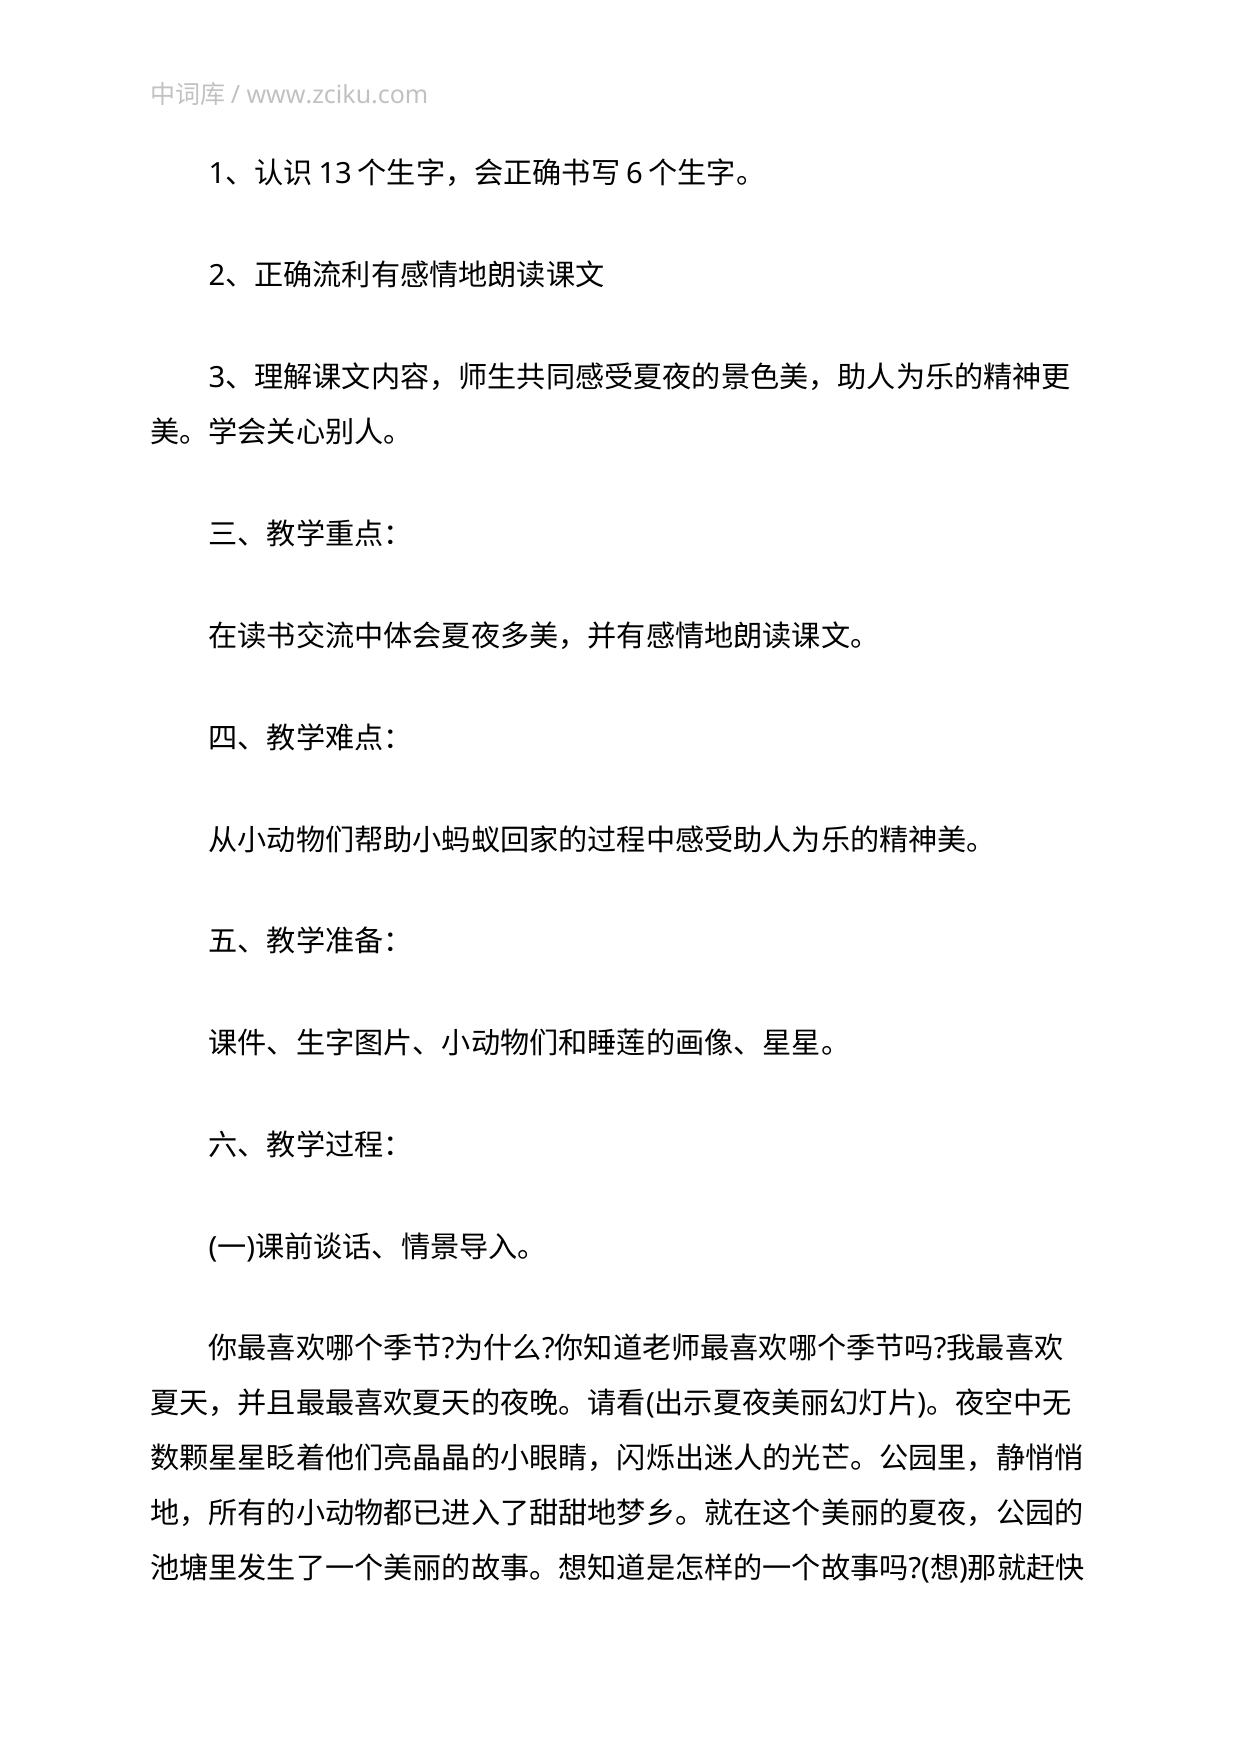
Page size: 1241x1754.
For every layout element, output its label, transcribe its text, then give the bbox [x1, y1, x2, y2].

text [150, 1325, 1090, 1587]
text 三、教学重点： [150, 511, 1090, 553]
text 2、正确流利有感情地朗读课文 [150, 252, 1090, 294]
text 五、教学准备： [150, 918, 1090, 960]
text (一)课前谈话、情景导入。 [150, 1223, 1090, 1266]
text 3、理解课文内容，师生共同感受夏夜的景色美，助人为乐的精神更美。学会关心别人。 [150, 354, 1090, 451]
text 在读书交流中体会夏夜多美，并有感情地朗读课文。 [150, 612, 1090, 655]
text 六、教学过程： [150, 1121, 1090, 1164]
text 课件、生字图片、小动物们和睡莲的画像、星星。 [150, 1019, 1090, 1062]
text 1、认识13个生字，会正确书写6个生字。 [150, 150, 1090, 192]
text 四、教学难点： [150, 714, 1090, 757]
text 从小动物们帮助小蚂蚁回家的过程中感受助人为乐的精神美。 [150, 816, 1090, 858]
